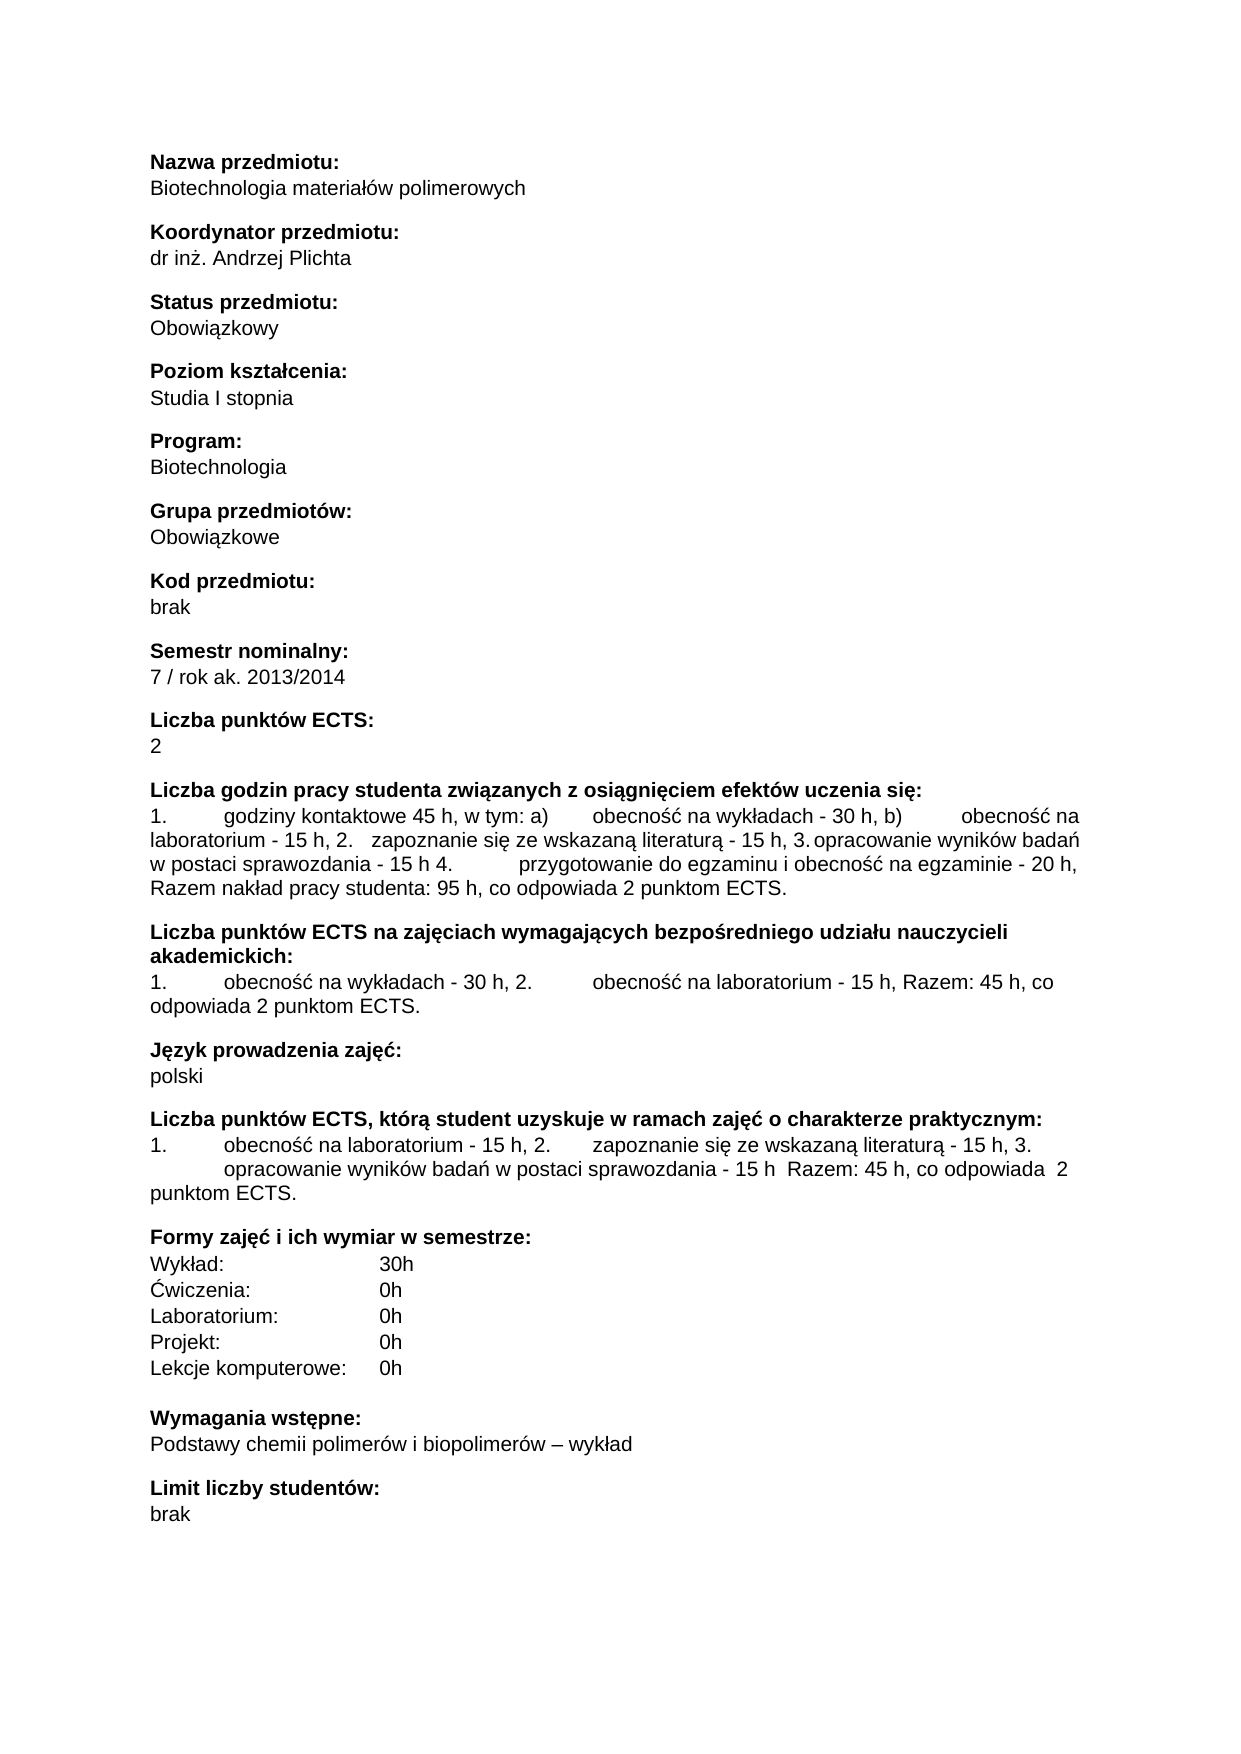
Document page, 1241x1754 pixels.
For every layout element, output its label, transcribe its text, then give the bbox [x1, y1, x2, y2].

text Program: [150, 429, 1090, 453]
text Obowiązkowe [150, 525, 1090, 549]
text Koordynator przedmiotu: [150, 220, 1090, 244]
text 2 [150, 734, 1090, 758]
table_cell Projekt: [140, 1330, 367, 1354]
text Status przedmiotu: [150, 289, 1090, 313]
text dr inż. Andrzej Plichta [150, 246, 1090, 270]
table_cell 0h [369, 1302, 597, 1328]
text Biotechnologia materiałów polimerowych [150, 176, 1090, 200]
text Podstawy chemii polimerów i biopolimerów – wykład [150, 1432, 1090, 1456]
text Poziom kształcenia: [150, 359, 1090, 383]
text Semestr nominalny: [150, 638, 1090, 662]
text 1. godziny kontaktowe 45 h, w tym: a) obecność na wykładach - 30 h, b) obecność na laboratorium - 15 h, 2. zapoznanie się ze wskazaną literaturą - 15 h, 3. opracowanie wyników badań w postaci sprawozdania - 15 h 4. przygotowanie do egzaminu i obecność na egzaminie - 20 h, Razem nakład pracy studenta: 95 h, co odpowiada 2 punktom ECTS. [150, 804, 1090, 900]
text Wymagania wstępne: [150, 1406, 1090, 1430]
text Biotechnologia [150, 455, 1090, 479]
table_cell Laboratorium: [140, 1304, 367, 1328]
text Nazwa przedmiotu: [150, 150, 1090, 174]
text Liczba punktów ECTS: [150, 708, 1090, 732]
text Limit liczby studentów: [150, 1476, 1090, 1499]
text Grupa przedmiotów: [150, 499, 1090, 523]
text 7 / rok ak. 2013/2014 [150, 664, 1090, 688]
table_cell 0h [369, 1328, 597, 1354]
text brak [150, 595, 1090, 619]
table_header 30h [369, 1252, 597, 1276]
table_cell Lekcje komputerowe: [140, 1356, 367, 1380]
table_header Wykład: [140, 1252, 367, 1276]
text brak [150, 1502, 1090, 1526]
text Obowiązkowy [150, 316, 1090, 339]
text polski [150, 1063, 1090, 1087]
text Studia I stopnia [150, 385, 1090, 409]
text Kod przedmiotu: [150, 569, 1090, 593]
text Liczba godzin pracy studenta związanych z osiągnięciem efektów uczenia się: [150, 778, 1090, 802]
table_cell 0h [369, 1276, 597, 1302]
table_cell Ćwiczenia: [140, 1278, 367, 1302]
text Liczba punktów ECTS, którą student uzyskuje w ramach zajęć o charakterze praktycznym: [150, 1107, 1090, 1131]
text Formy zajęć i ich wymiar w semestrze: [150, 1225, 1090, 1249]
text Język prowadzenia zajęć: [150, 1037, 1090, 1061]
text 1. obecność na laboratorium - 15 h, 2. zapoznanie się ze wskazaną literaturą - 15 h, 3. opracowanie wyników badań w postaci sprawozdania - 15 h Razem: 45 h, co odpowiada 2 punktom ECTS. [150, 1133, 1090, 1205]
table_cell 0h [369, 1354, 597, 1380]
text 1. obecność na wykładach - 30 h, 2. obecność na laboratorium - 15 h, Razem: 45 h, co odpowiada 2 punktom ECTS. [150, 970, 1090, 1018]
text Liczba punktów ECTS na zajęciach wymagających bezpośredniego udziału nauczycieli akademickich: [150, 920, 1090, 968]
